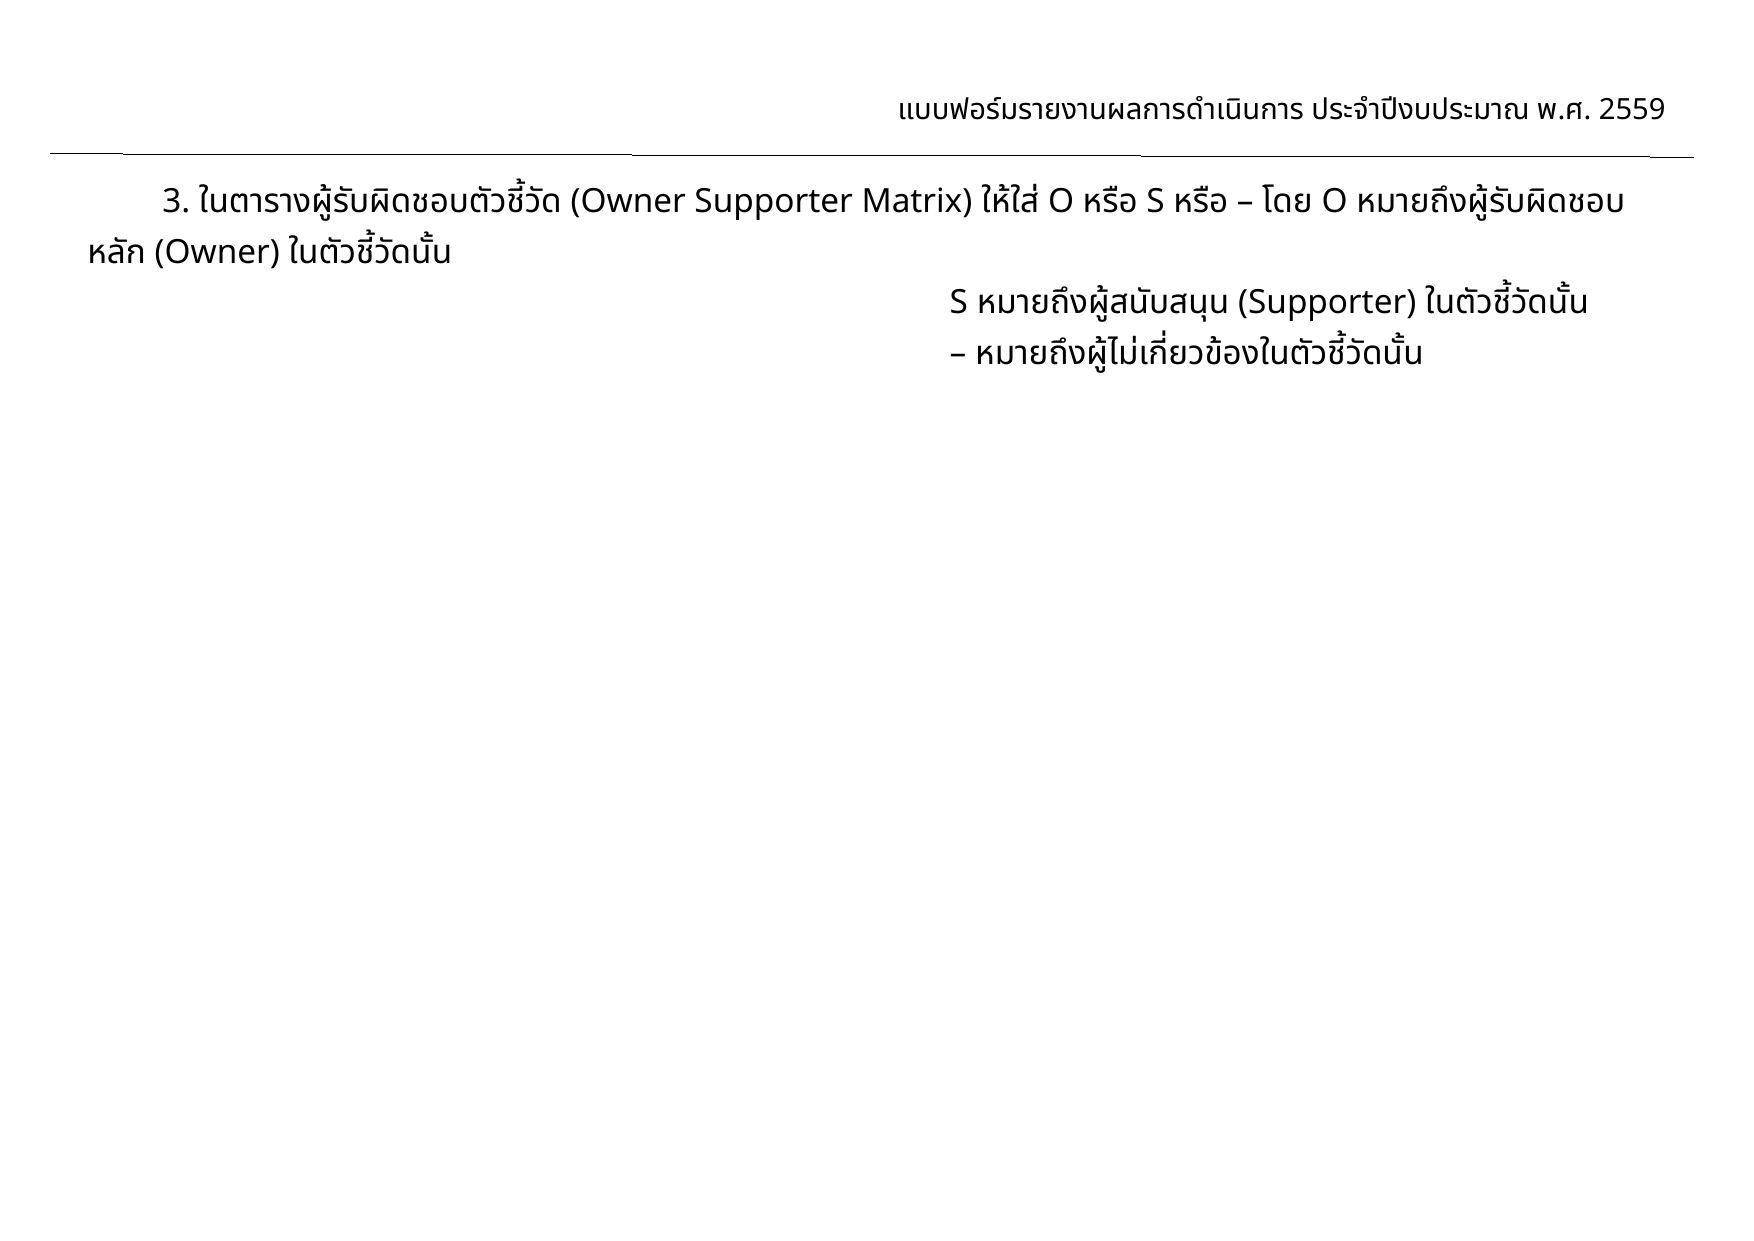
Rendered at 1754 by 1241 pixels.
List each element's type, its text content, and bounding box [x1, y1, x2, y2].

text – หมายถึงผู้ไม่เกี่ยวข้องในตัวชี้วัดนั้น [883, 329, 1665, 379]
text 3. ในตารางผู้รับผิดชอบตัวชี้วัด (Owner Supporter Matrix) ให้ใส่ O หรือ S หรือ – โดย O หมายถึงผู้รับผิดชอบหลัก (Owner) ในตัวชี้วัดนั้น [87, 177, 1665, 278]
text S หมายถึงผู้สนับสนุน (Supporter) ในตัวชี้วัดนั้น [133, 278, 1665, 329]
